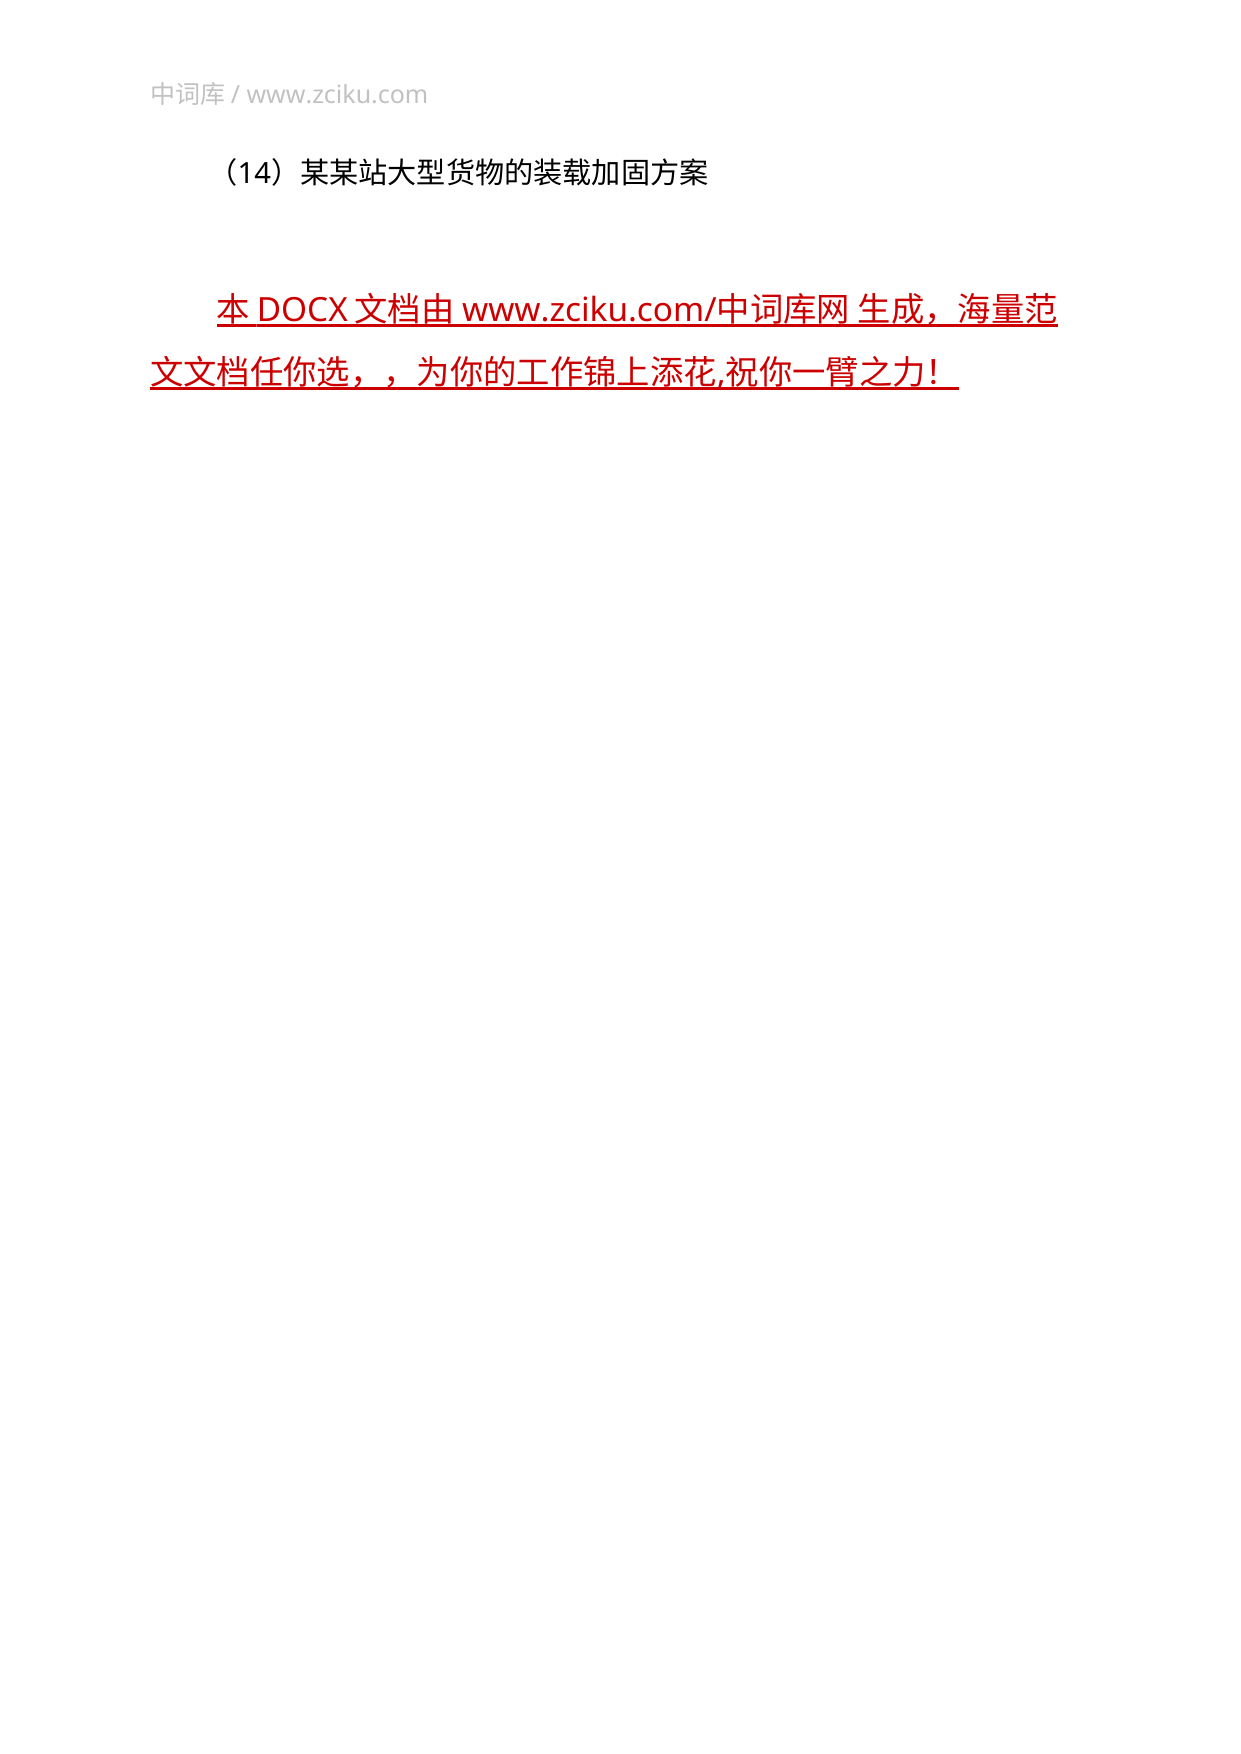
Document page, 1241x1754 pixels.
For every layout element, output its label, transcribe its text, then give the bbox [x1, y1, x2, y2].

text （14）某某站大型货物的装载加固方案 [150, 150, 1090, 192]
text 本DOCX文档由 www.zciku.com/中词库网 生成，海量范文文档任你选，，为你的工作锦上添花,祝你一臂之力！ [150, 283, 1090, 394]
